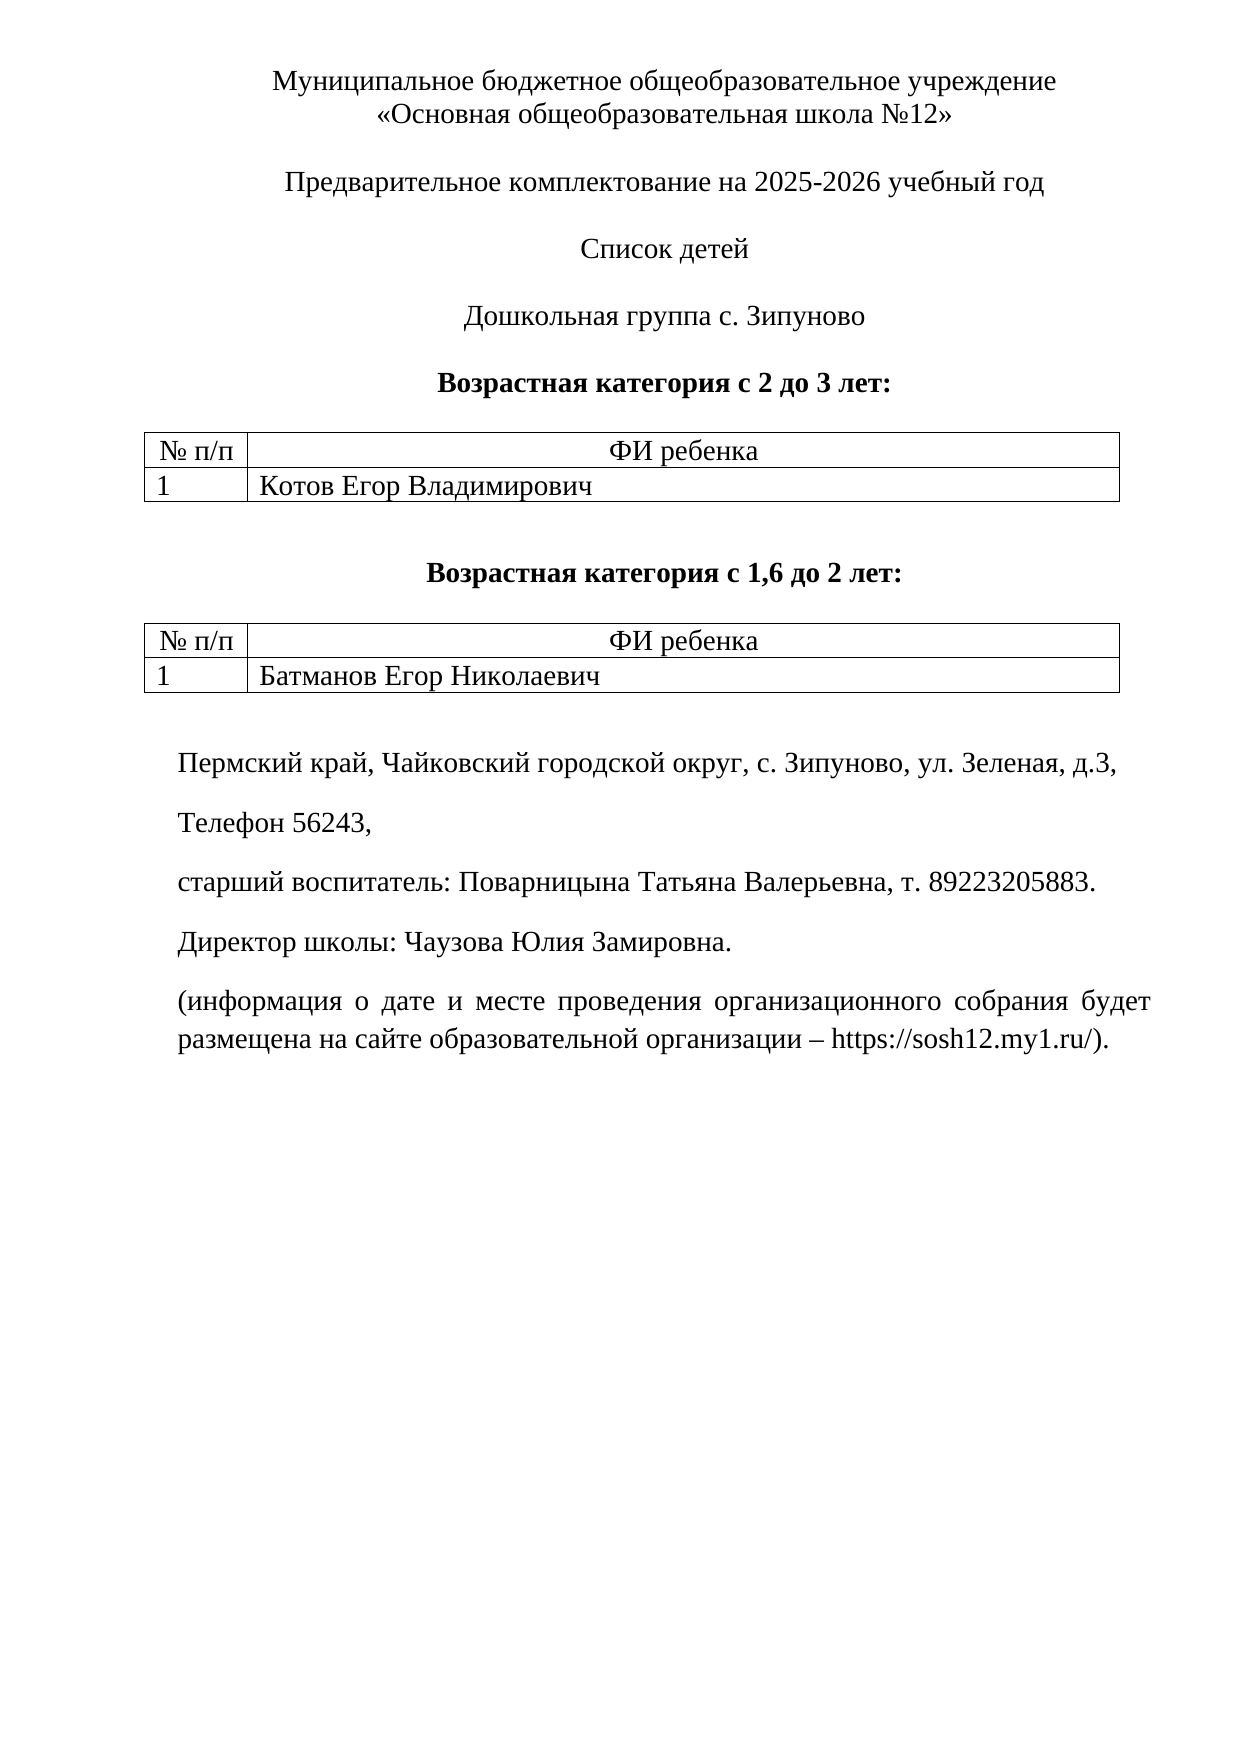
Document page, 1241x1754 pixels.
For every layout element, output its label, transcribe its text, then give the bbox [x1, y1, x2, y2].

table_header № п/п [145, 624, 247, 657]
table_header ФИ ребенка [248, 433, 1119, 467]
text старший воспитатель: Поварницына Татьяна Валерьевна, т. 89223205883. [177, 864, 1152, 898]
text Телефон 56243, [177, 805, 1152, 838]
text (информация о дате и месте проведения организационного собрания будет размещена на сайте образовательной организации – https://sosh12.my1.ru/). [177, 983, 1152, 1055]
text «Основная общеобразовательная школа №12» [177, 97, 1152, 130]
text Муниципальное бюджетное общеобразовательное учреждение [177, 63, 1152, 97]
table_cell 1 [145, 468, 247, 501]
text Дошкольная группа с. Зипуново [177, 298, 1152, 331]
text Возрастная категория с 1,6 до 2 лет: [177, 555, 1152, 589]
table_cell Котов Егор Владимирович [248, 468, 1119, 501]
text Предварительное комплектование на 2025-2026 учебный год [177, 164, 1152, 197]
table_cell Батманов Егор Николаевич [248, 658, 1119, 692]
text Пермский край, Чайковский городской округ, с. Зипуново, ул. Зеленая, д.3, [177, 746, 1152, 779]
table_cell 1 [145, 658, 247, 692]
text Список детей [177, 231, 1152, 264]
text Директор школы: Чаузова Юлия Замировна. [177, 924, 1152, 957]
table_header № п/п [145, 433, 247, 467]
text Возрастная категория с 2 до 3 лет: [177, 365, 1152, 398]
table_header ФИ ребенка [248, 624, 1119, 657]
